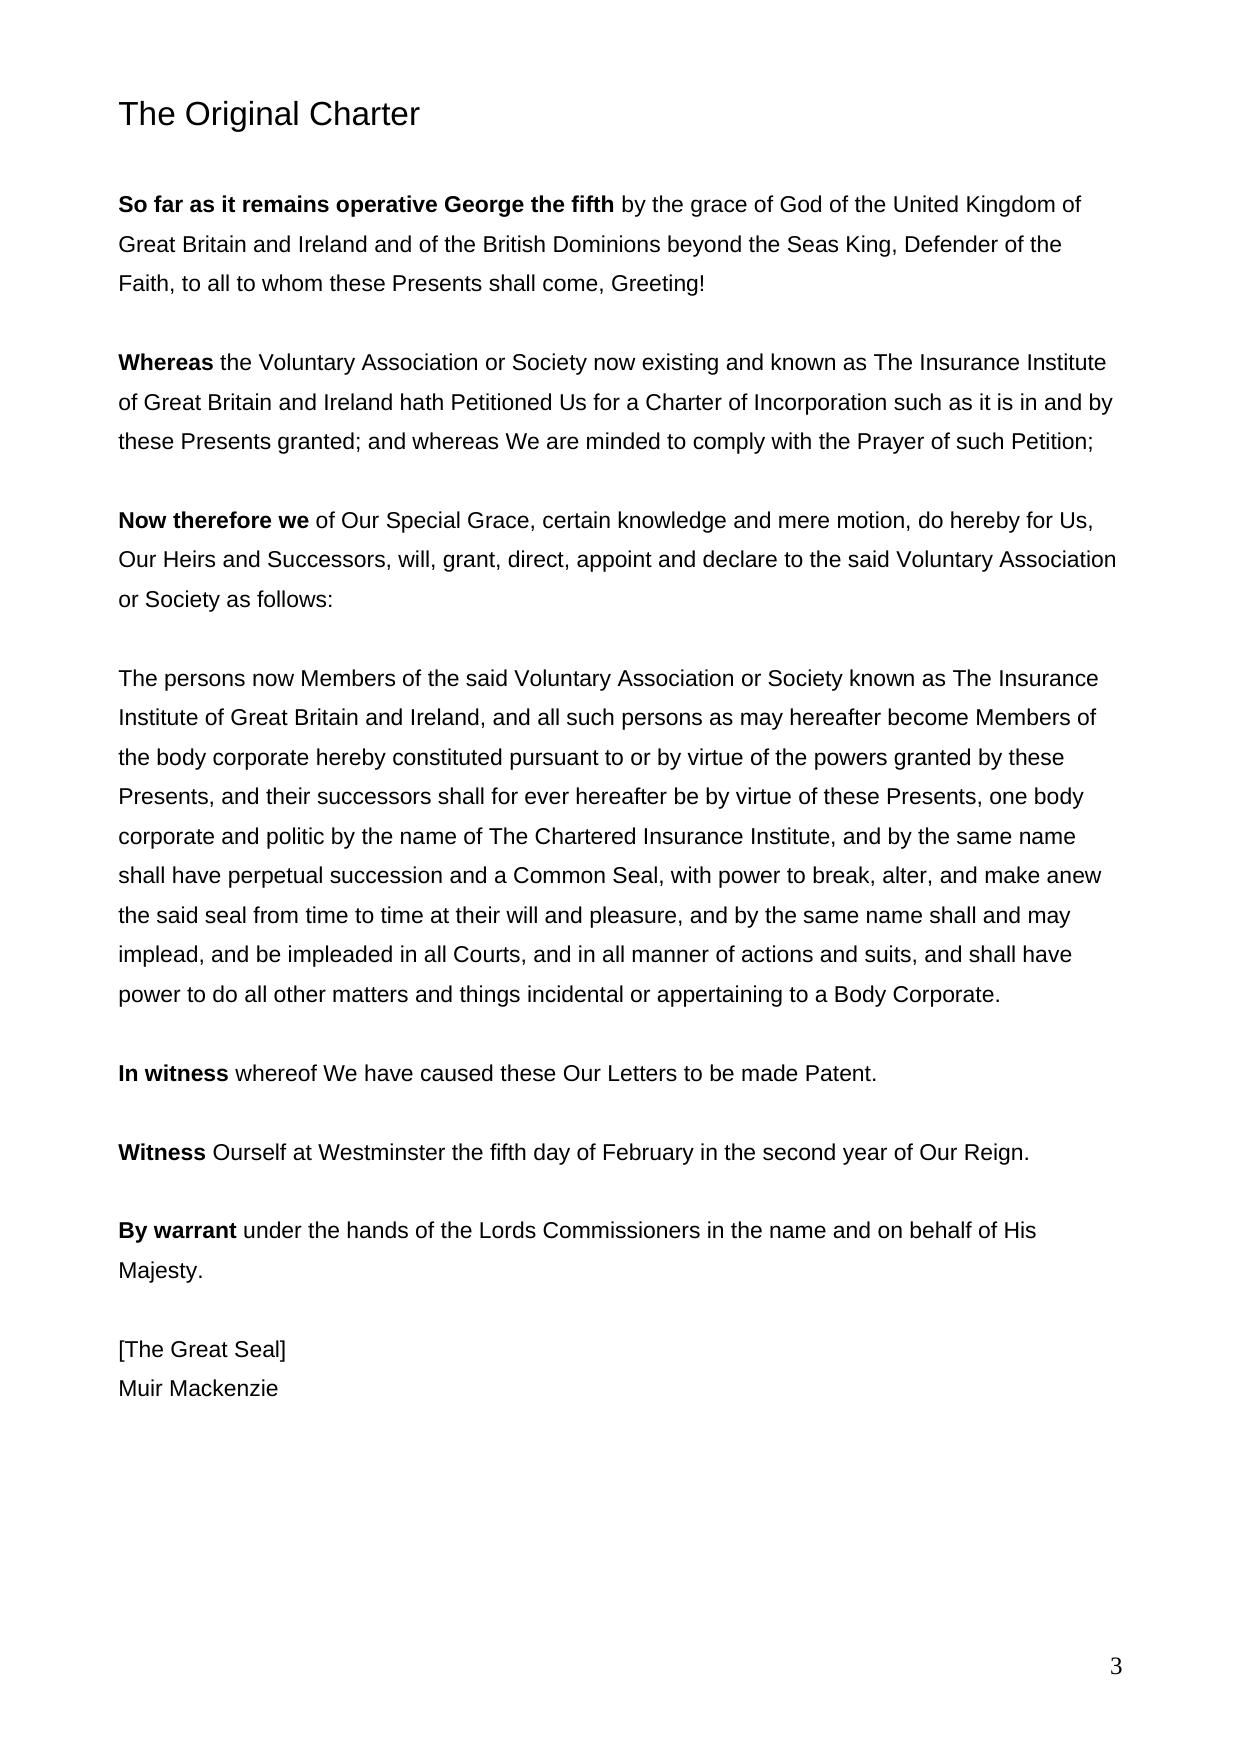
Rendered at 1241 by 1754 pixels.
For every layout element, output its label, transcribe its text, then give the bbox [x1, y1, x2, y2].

text Muir Mackenzie [118, 1375, 1122, 1402]
text The persons now Members of the said Voluntary Association or Society known as The Insurance Institute of Great Britain and Ireland, and all such persons as may hereafter become Members of the body corporate hereby constituted pursuant to or by virtue of the powers granted by these Presents, and their successors shall for ever hereafter be by virtue of these Presents, one body corporate and politic by the name of The Chartered Insurance Institute, and by the same name shall have perpetual succession and a Common Seal, with power to break, alter, and make anew the said seal from time to time at their will and pleasure, and by the same name shall and may implead, and be impleaded in all Courts, and in all manner of actions and suits, and shall have power to do all other matters and things incidental or appertaining to a Body Corporate. [118, 665, 1122, 1007]
text So far as it remains operative George the fifth by the grace of God of the United Kingdom of Great Britain and Ireland and of the British Dominions beyond the Seas King, Defender of the Faith, to all to whom these Presents shall come, Greeting! [118, 191, 1122, 296]
text By warrant under the hands of the Lords Commissioners in the name and on behalf of His Majesty. [118, 1217, 1122, 1283]
text Whereas the Voluntary Association or Society now existing and known as The Insurance Institute of Great Britain and Ireland hath Petitioned Us for a Charter of Incorporation such as it is in and by these Presents granted; and whereas We are minded to comply with the Prayer of such Petition; [118, 349, 1122, 454]
text Now therefore we of Our Special Grace, certain knowledge and mere motion, do hereby for Us, Our Heirs and Successors, will, grant, direct, appoint and declare to the said Voluntary Association or Society as follows: [118, 507, 1122, 612]
text Witness Ourself at Westminster the fifth day of February in the second year of Our Reign. [118, 1138, 1122, 1165]
text [The Great Seal] [118, 1336, 1122, 1362]
text The Original Charter [118, 94, 1122, 132]
text In witness whereof We have caused these Our Letters to be made Patent. [118, 1059, 1122, 1086]
